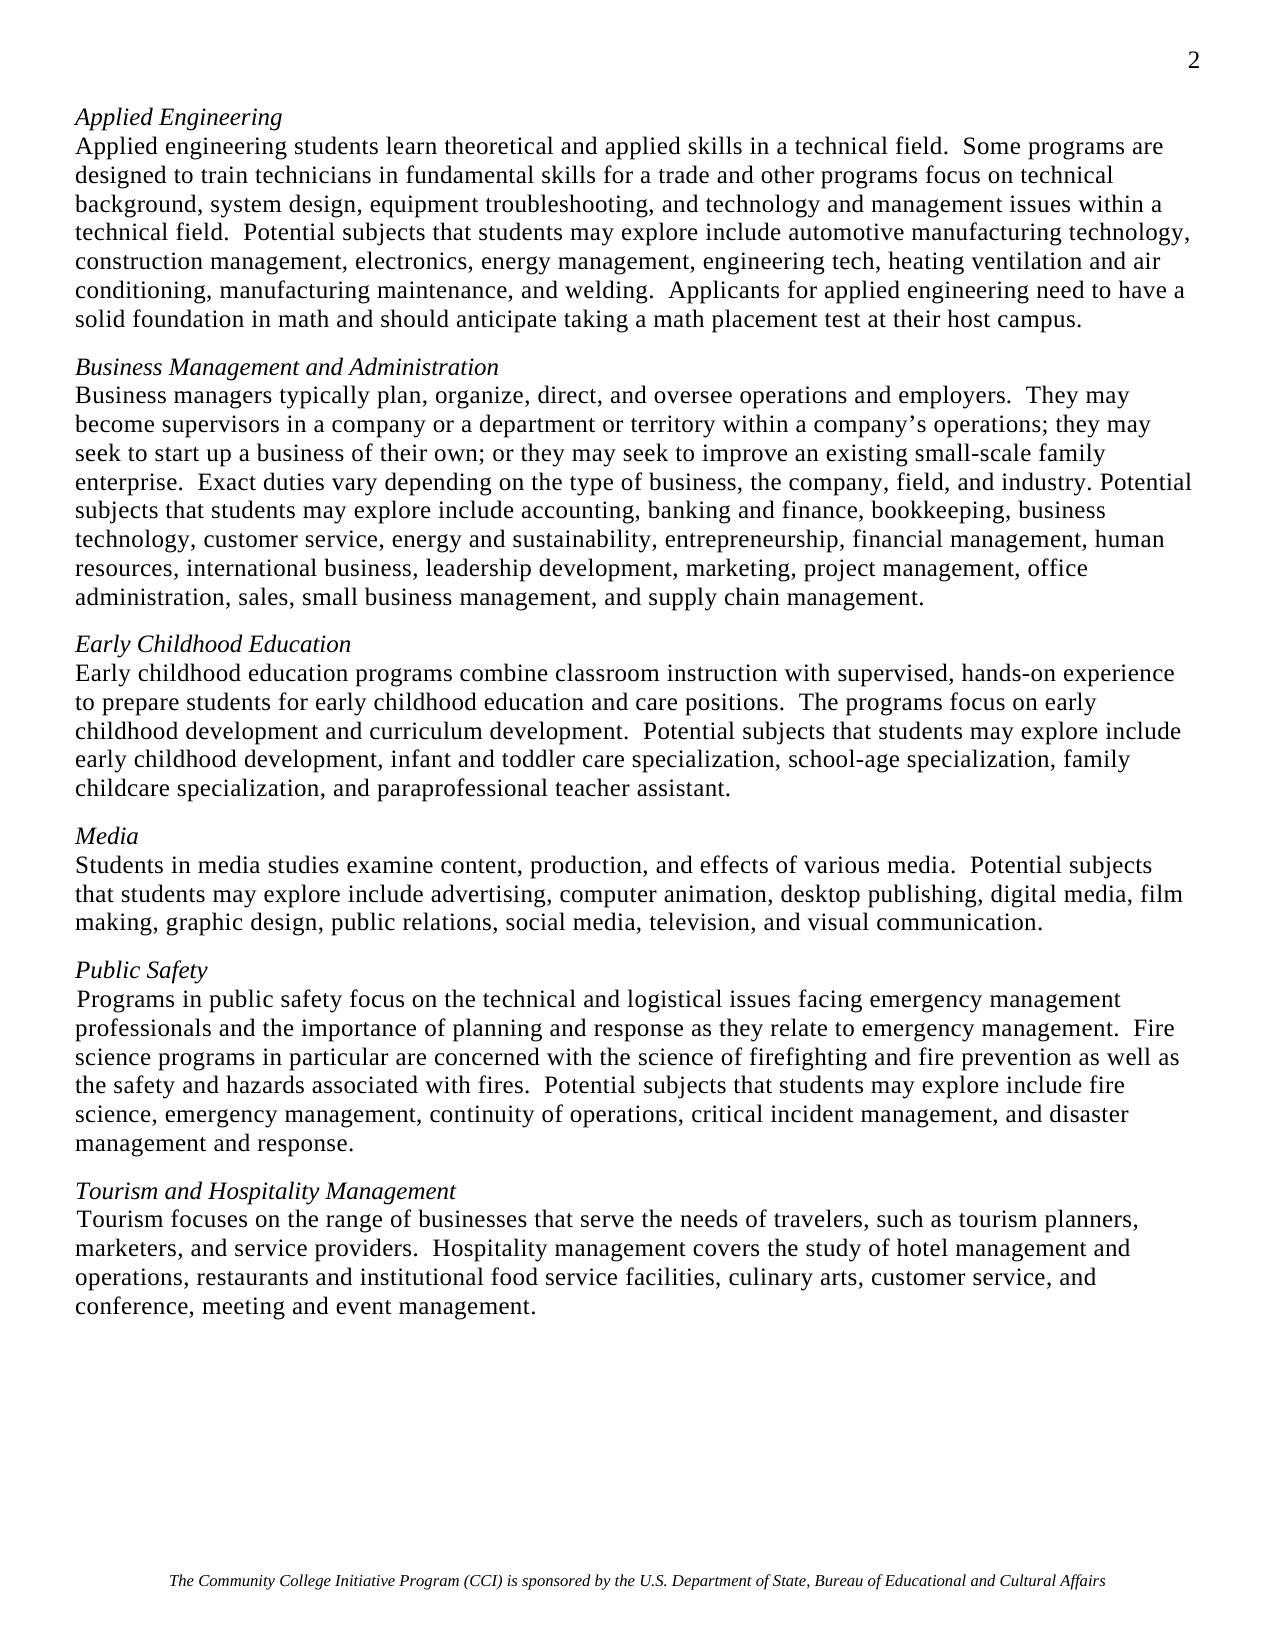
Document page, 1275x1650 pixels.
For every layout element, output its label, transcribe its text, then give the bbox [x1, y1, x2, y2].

text Tourism focuses on the range of businesses that serve the needs of travelers, such as tourism planners, marketers, and service providers. Hospitality management covers the study of hotel management and operations, restaurants and institutional food service facilities, culinary arts, customer service, and conference, meeting and event management. [75, 1204, 1200, 1319]
text Business Management and Administration [75, 352, 1200, 380]
text Students in media studies examine content, production, and effects of various media. Potential subjects that students may explore include advertising, computer animation, desktop publishing, digital media, film making, graphic design, public relations, social media, television, and visual communication. [75, 850, 1200, 936]
text Tourism and Hospitality Management [75, 1176, 1200, 1204]
text Media [75, 821, 1200, 850]
text Programs in public safety focus on the technical and logistical issues facing emergency management professionals and the importance of planning and response as they relate to emergency management. Fire science programs in particular are concerned with the science of firefighting and fire prevention as well as the safety and hazards associated with fires. Potential subjects that students may explore include fire science, emergency management, continuity of operations, critical incident management, and disaster management and response. [75, 984, 1200, 1157]
text Early childhood education programs combine classroom instruction with supervised, hands-on experience to prepare students for early childhood education and care positions. The programs focus on early childhood development and curriculum development. Potential subjects that students may explore include early childhood development, infant and toddler care specialization, school-age specialization, family childcare specialization, and paraprofessional teacher assistant. [75, 658, 1200, 802]
text Business managers typically plan, organize, direct, and oversee operations and employers. They may become supervisors in a company or a department or territory within a company’s operations; they may seek to start up a business of their own; or they may seek to improve an existing small-scale family enterprise. Exact duties vary depending on the type of business, the company, field, and industry. Potential subjects that students may explore include accounting, banking and finance, bookkeeping, business technology, customer service, energy and sustainability, entrepreneurship, financial management, human resources, international business, leadership development, marketing, project management, office administration, sales, small business management, and supply chain management. [75, 380, 1200, 610]
text Applied Engineering [75, 102, 1200, 131]
text Public Safety [75, 955, 1200, 984]
text Early Childhood Education [75, 629, 1200, 658]
text Applied engineering students learn theoretical and applied skills in a technical field. Some programs are designed to train technicians in fundamental skills for a trade and other programs focus on technical background, system design, equipment troubleshooting, and technology and management issues within a technical field. Potential subjects that students may explore include automotive manufacturing technology, construction management, electronics, energy management, engineering tech, heating ventilation and air conditioning, manufacturing maintenance, and welding. Applicants for applied engineering need to have a solid foundation in math and should anticipate taking a math placement test at their host campus. [75, 131, 1200, 332]
